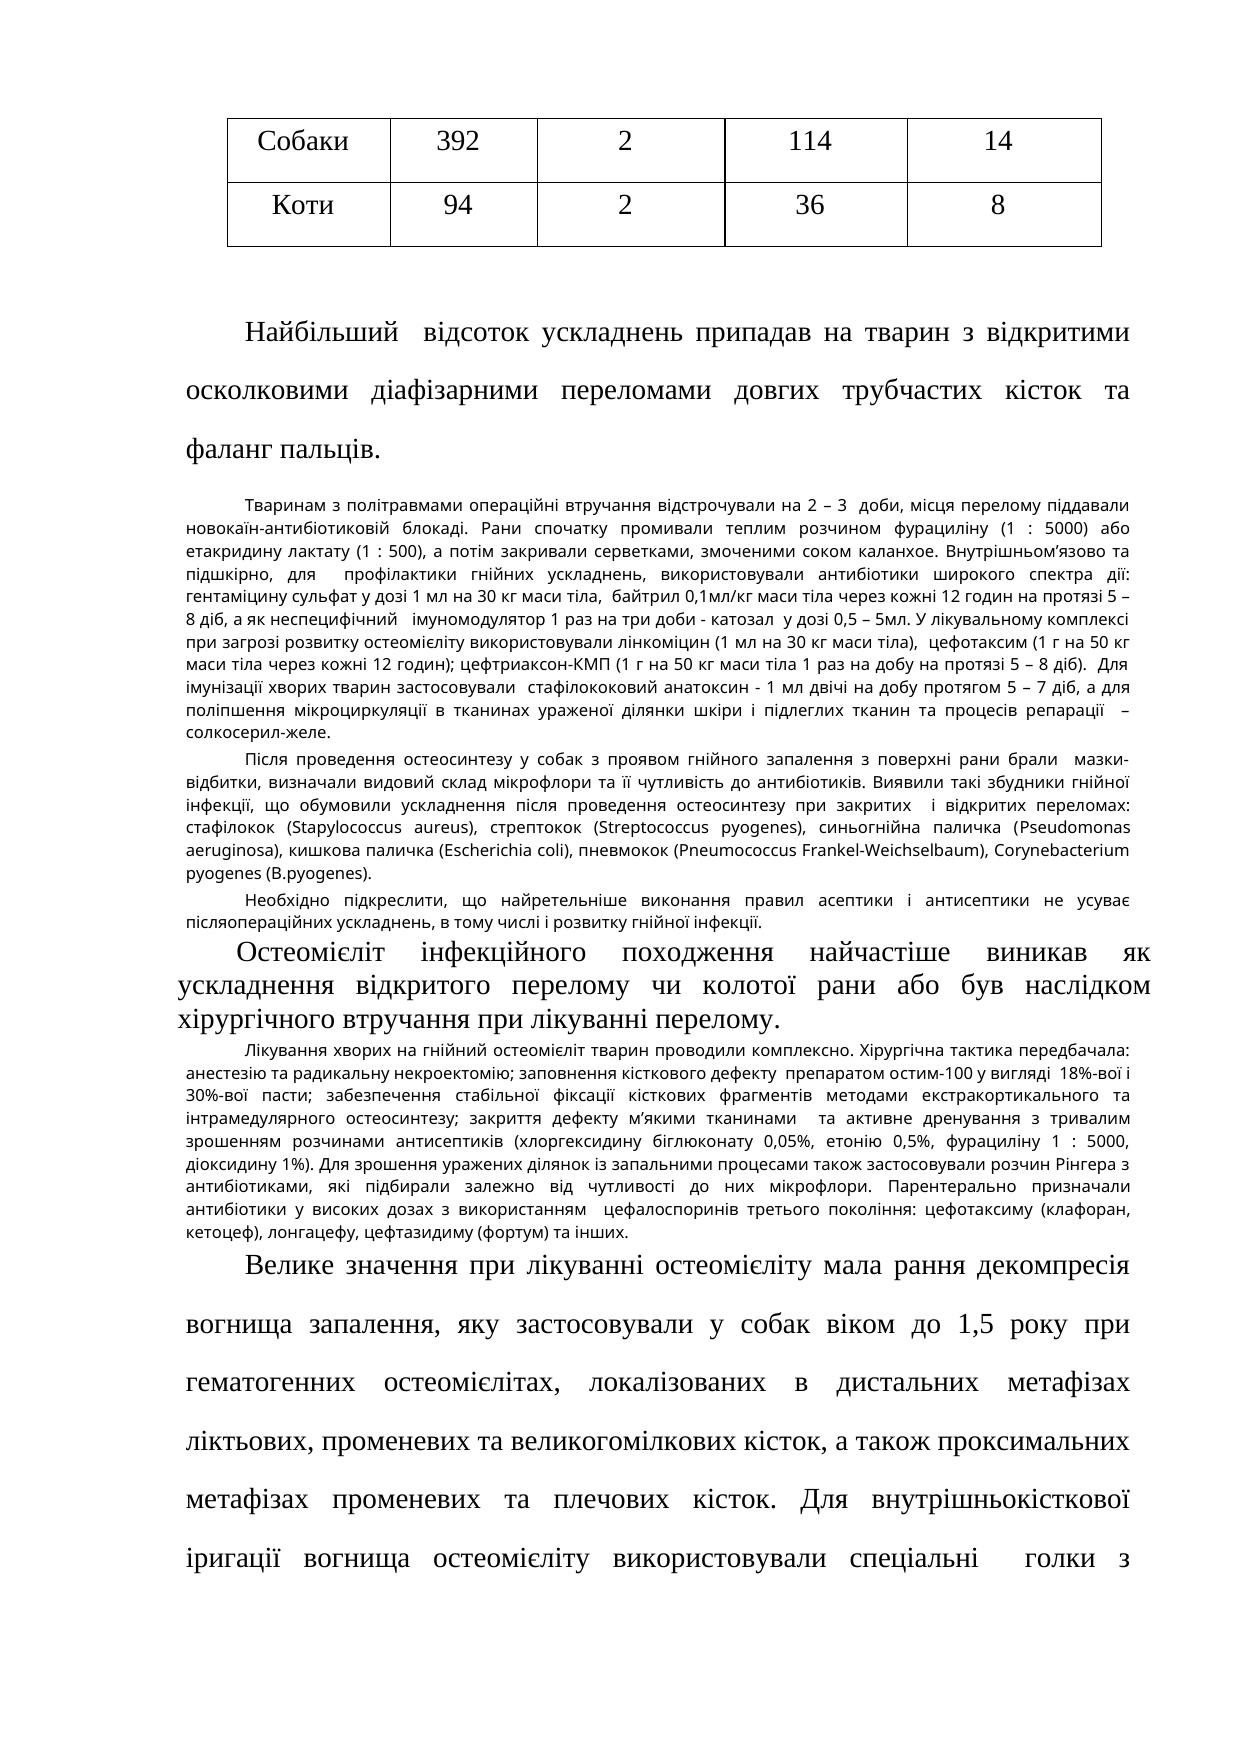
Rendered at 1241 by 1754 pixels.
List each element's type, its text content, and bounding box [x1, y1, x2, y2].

table_cell Коти [228, 183, 390, 246]
table_cell 94 [391, 183, 537, 246]
text Найбільший відсоток ускладнень припадав на тварин з відкритими осколковими діафізарними переломами довгих трубчастих кісток та фаланг пальців. [186, 314, 1131, 465]
text Необхідно підкреслити, що найретельніше виконання правил асептики і антисептики не усуває післяопераційних ускладнень, в тому числі і розвитку гнійної інфекції. [186, 888, 1131, 934]
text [186, 1247, 1131, 1574]
table_cell 2 [538, 119, 724, 182]
table_cell 2 [538, 183, 724, 246]
text Після проведення остеосинтезу у собак з проявом гнійного запалення з поверхні рани брали мазки-відбитки, визначали видовий склад мікрофлори та її чутливість до антибіотиків. Виявили такі збудники гнійної інфекції, що обумовили ускладнення після проведення остеосинтезу при закритих і відкритих переломах: стафілокок (Staруlococсus аureus), стрептокок (Streptococcus pyogenes), синьогнійна паличка (Pseudomonas aeruginosa), кишкова паличка (Escherichia сoli), пневмокок (Pneumococcus Frankel-Weichselbaum), Corynebacterium pyogenes (B.pyogenes). [186, 748, 1131, 884]
table_cell Собаки [228, 119, 390, 182]
text Остеомієліт інфекційного походження найчастіше виникав як ускладнення відкритого перелому чи колотої рани або був наслідком хірургічного втручання при лікуванні перелому. [177, 934, 1152, 1034]
text Лікування хворих на гнійний остеомієліт тварин проводили комплексно. Хірургічна тактика передбачала: анестезію та радикальну некроектомію; заповнення кісткового дефекту препаратом остим-100 у вигляді 18%-вої і 30%-вої пасти; забезпечення стабільної фіксації кісткових фрагментів методами екстракортикального та інтрамедулярного остеосинтезу; закриття дефекту м’якими тканинами та активне дренування з тривалим зрошенням розчинами антисептиків (хлоргексидину біглюконату 0,05%, етонію 0,5%, фурациліну 1 : 5000, діоксидину 1%). Для зрошення уражених ділянок із запальними процесами також застосовували розчин Рінгера з антибіотиками, які підбирали залежно від чутливості до них мікрофлори. Парентерально призначали антибіотики у високих дозах з використанням цефалоспоринів третього покоління: цефотаксиму (клафоран, кетоцеф), лонгацефу, цефтазидиму (фортум) та інших. [186, 1038, 1131, 1243]
table_cell 8 [908, 183, 1101, 246]
text Тваринам з політравмами операційні втручання відстрочували на 2 – 3 доби, місця перелому піддавали новокаїн-антибіотиковій блокаді. Рани спочатку промивали теплим розчином фурациліну (1 : 5000) або етакридину лактату (1 : 500), а потім закривали серветками, змоченими соком каланхое. Внутрішньом’язово та підшкірно, для профілактики гнійних ускладнень, використовували антибіотики широкого спектра дії: гентаміцину сульфат у дозі 1 мл на 30 кг маси тіла, байтрил 0,1мл/кг маси тіла через кожні 12 годин на протязі 5 – 8 діб, а як неспецифічний імуномодулятор 1 раз на три доби - катозал у дозі 0,5 – 5мл. У лікувальному комплексі при загрозі розвитку остеомієліту використовували лінкоміцин (1 мл на 30 кг маси тіла), цефотаксим (1 г на 50 кг маси тіла через кожні 12 годин); цефтриаксон-КМП (1 г на 50 кг маси тіла 1 раз на добу на протязі 5 – 8 діб). Для імунізації хворих тварин застосовували стафілококовий анатоксин - 1 мл двічі на добу протягом 5 – 7 діб, а для поліпшення мікроциркуляції в тканинах ураженої ділянки шкіри і підлеглих тканин та процесів репарації – солкосерил-желе. [186, 494, 1131, 744]
table_cell 114 [726, 119, 907, 182]
table_cell 36 [726, 183, 907, 246]
table_cell 392 [391, 119, 537, 182]
table_cell 14 [908, 119, 1101, 182]
